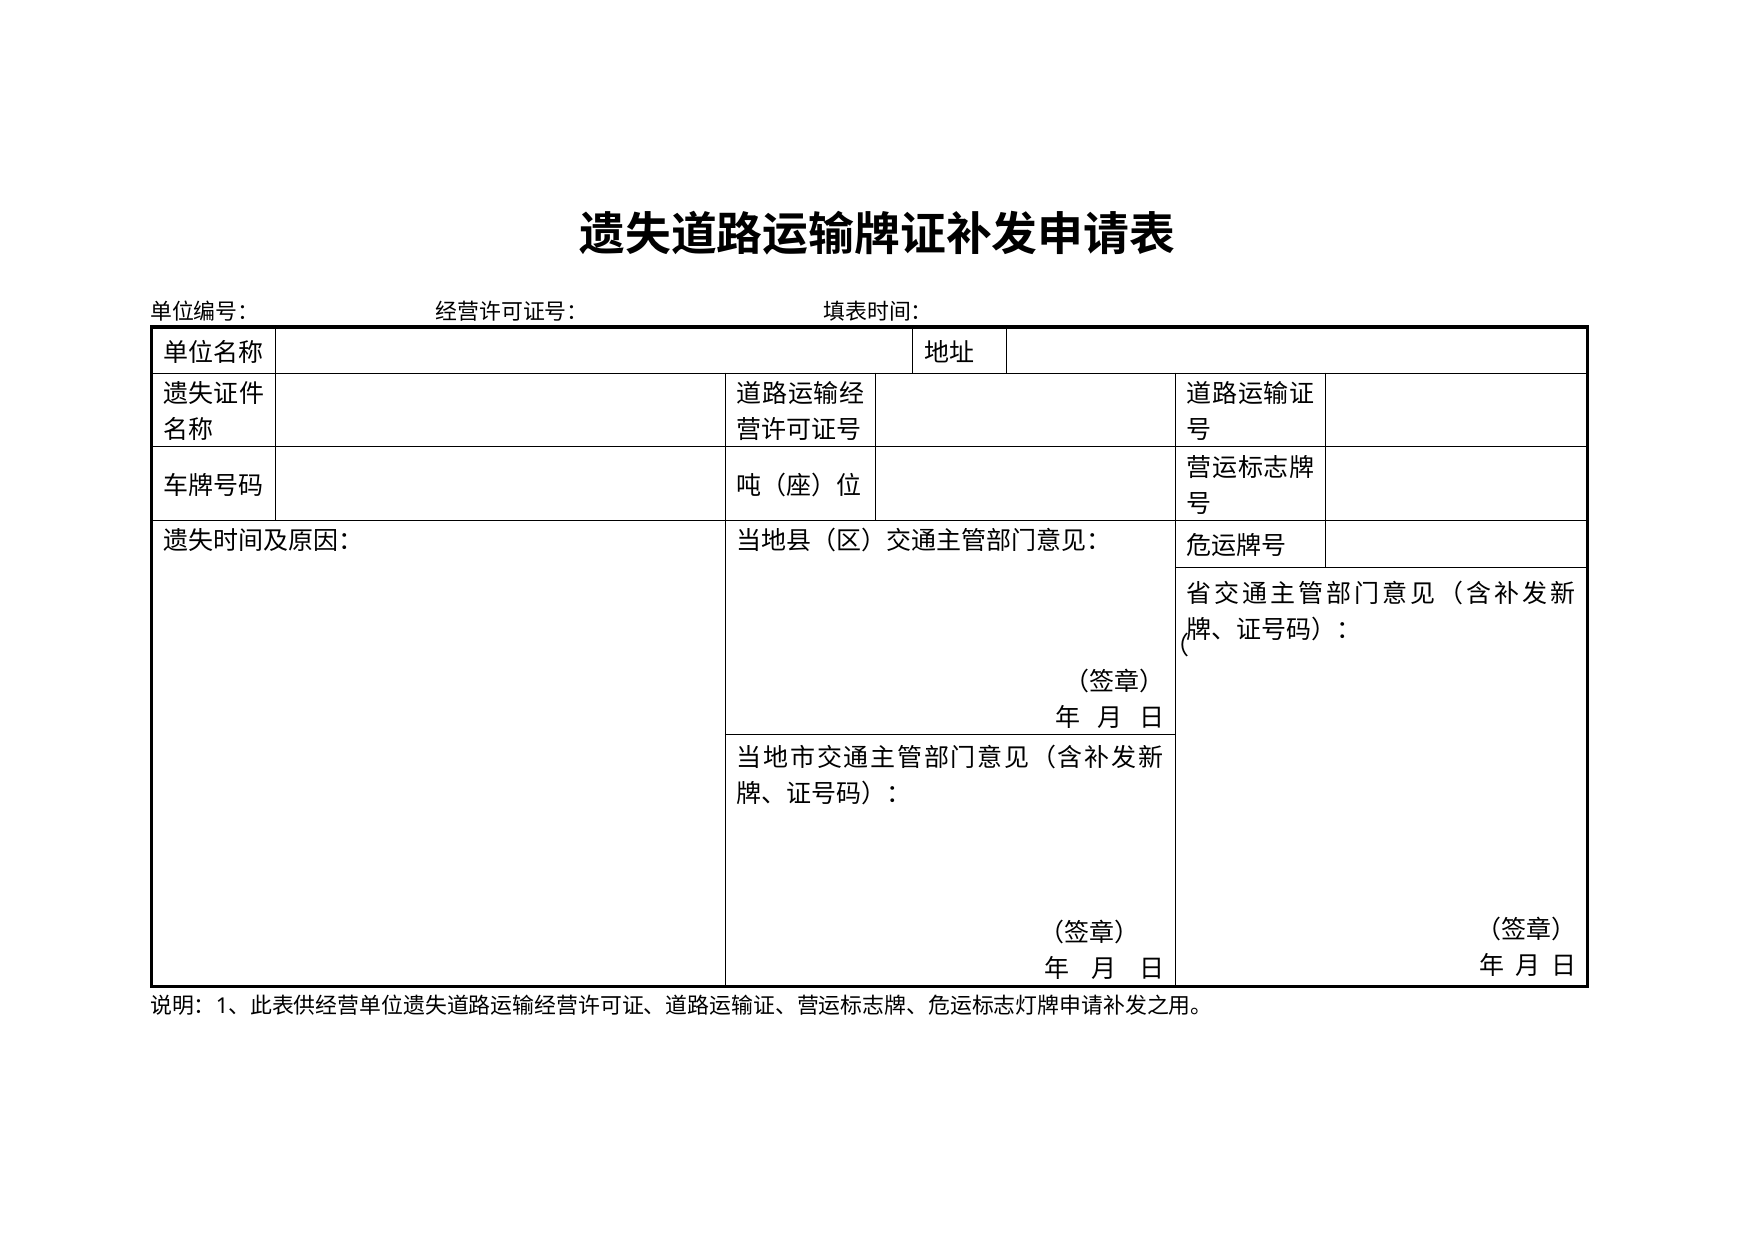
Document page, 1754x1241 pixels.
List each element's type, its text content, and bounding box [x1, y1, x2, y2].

table_cell 营运标志牌号 [1176, 447, 1325, 520]
table_cell [276, 374, 725, 446]
text 单位编号： 经营许可证号： 填表时间： [150, 294, 1604, 325]
table_header [276, 329, 912, 373]
table_cell 道路运输证号 [1176, 374, 1325, 446]
table_header 地址 [913, 329, 1006, 373]
table_cell [1326, 374, 1586, 446]
table_cell 遗失证件名称 [153, 374, 275, 446]
table_cell [876, 374, 1175, 446]
table_cell [1326, 447, 1586, 520]
table_header 单位名称 [153, 329, 275, 373]
table_cell 省交通主管部门意见（含补发新牌、证号码）： （签章） 年 月 日 [1176, 568, 1586, 985]
table_cell [876, 447, 1175, 520]
table_cell [276, 447, 725, 520]
table_header [1007, 329, 1586, 373]
table_cell 当地市交通主管部门意见（含补发新牌、证号码）： （签章） 年 月 日 [726, 735, 1175, 985]
table_cell 当地县（区）交通主管部门意见： （（签章） 年 月 日 [726, 521, 1175, 734]
table_cell 道路运输经营许可证号 [726, 374, 875, 446]
text 遗失道路运输牌证补发申请表 [150, 198, 1604, 264]
table_cell 车牌号码 [153, 447, 275, 520]
table_cell [1326, 521, 1586, 567]
table_cell 吨（座）位 [726, 447, 875, 520]
table_cell 危运牌号 [1176, 521, 1325, 567]
text 说明：1、此表供经营单位遗失道路运输经营许可证、道路运输证、营运标志牌、危运标志灯牌申请补发之用。 [150, 988, 1604, 1020]
table_cell 遗失时间及原因： [153, 521, 725, 985]
